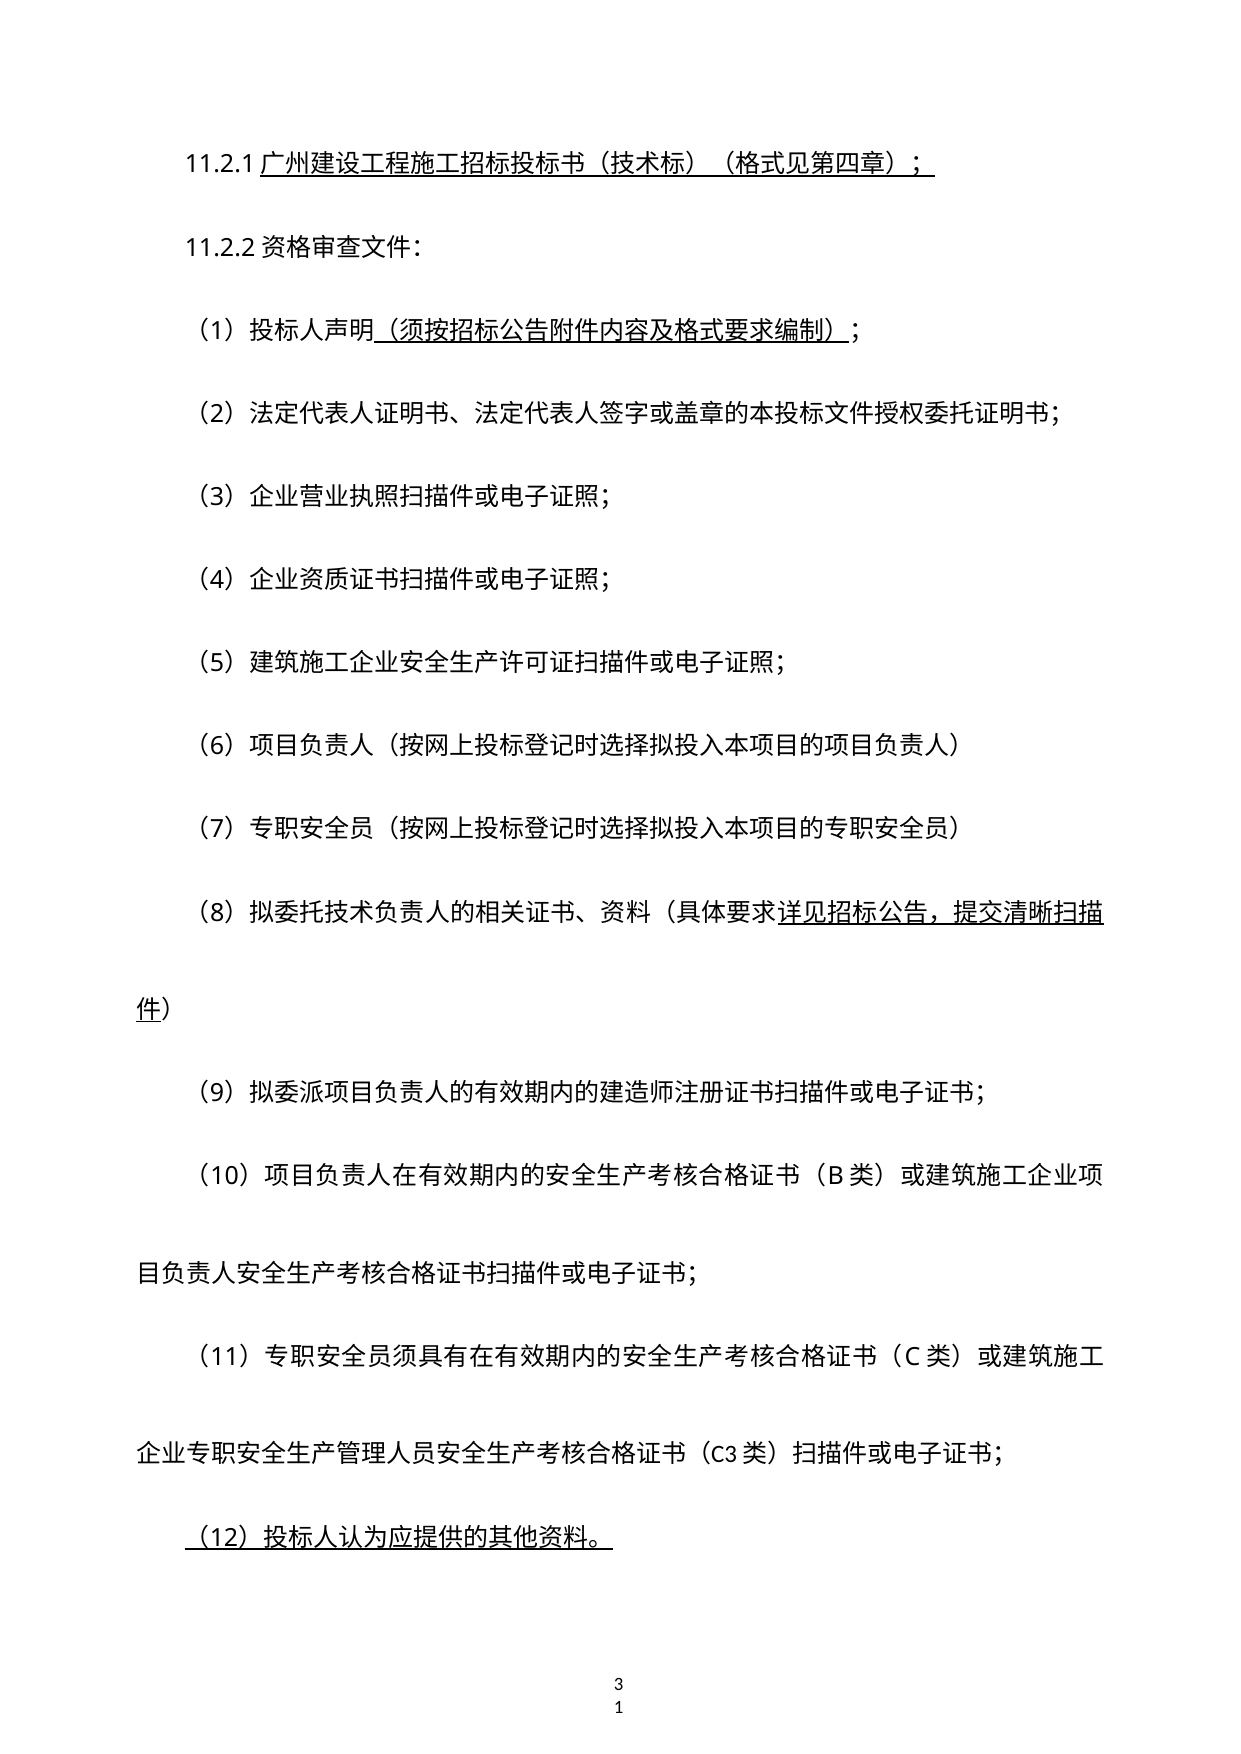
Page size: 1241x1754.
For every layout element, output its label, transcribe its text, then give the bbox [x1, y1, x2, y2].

text （2）法定代表人证明书、法定代表人签字或盖章的本投标文件授权委托证明书； [136, 379, 1104, 444]
text （8）拟委托技术负责人的相关证书、资料（具体要求详见招标公告，提交清晰扫描件） [136, 878, 1104, 1040]
text （3）企业营业执照扫描件或电子证照； [136, 462, 1104, 527]
text （9）拟委派项目负责人的有效期内的建造师注册证书扫描件或电子证书； [136, 1058, 1104, 1123]
text （4）企业资质证书扫描件或电子证照； [136, 545, 1104, 610]
text （11）专职安全员须具有在有效期内的安全生产考核合格证书（C类）或建筑施工企业专职安全生产管理人员安全生产考核合格证书（C3类）扫描件或电子证书； [136, 1322, 1104, 1484]
text 11.2.2 资格审查文件： [136, 213, 1104, 278]
text （12）投标人认为应提供的其他资料。 [136, 1503, 1104, 1568]
text （7）专职安全员（按网上投标登记时选择拟投入本项目的专职安全员） [136, 794, 1104, 859]
text （5）建筑施工企业安全生产许可证扫描件或电子证照； [136, 628, 1104, 693]
text （6）项目负责人（按网上投标登记时选择拟投入本项目的项目负责人） [136, 711, 1104, 776]
text （10）项目负责人在有效期内的安全生产考核合格证书（B类）或建筑施工企业项目负责人安全生产考核合格证书扫描件或电子证书； [136, 1141, 1104, 1304]
text （1）投标人声明（须按招标公告附件内容及格式要求编制）； [136, 296, 1104, 361]
text 11.2.1广州建设工程施工招标投标书（技术标）（格式见第四章）； [136, 129, 1104, 194]
